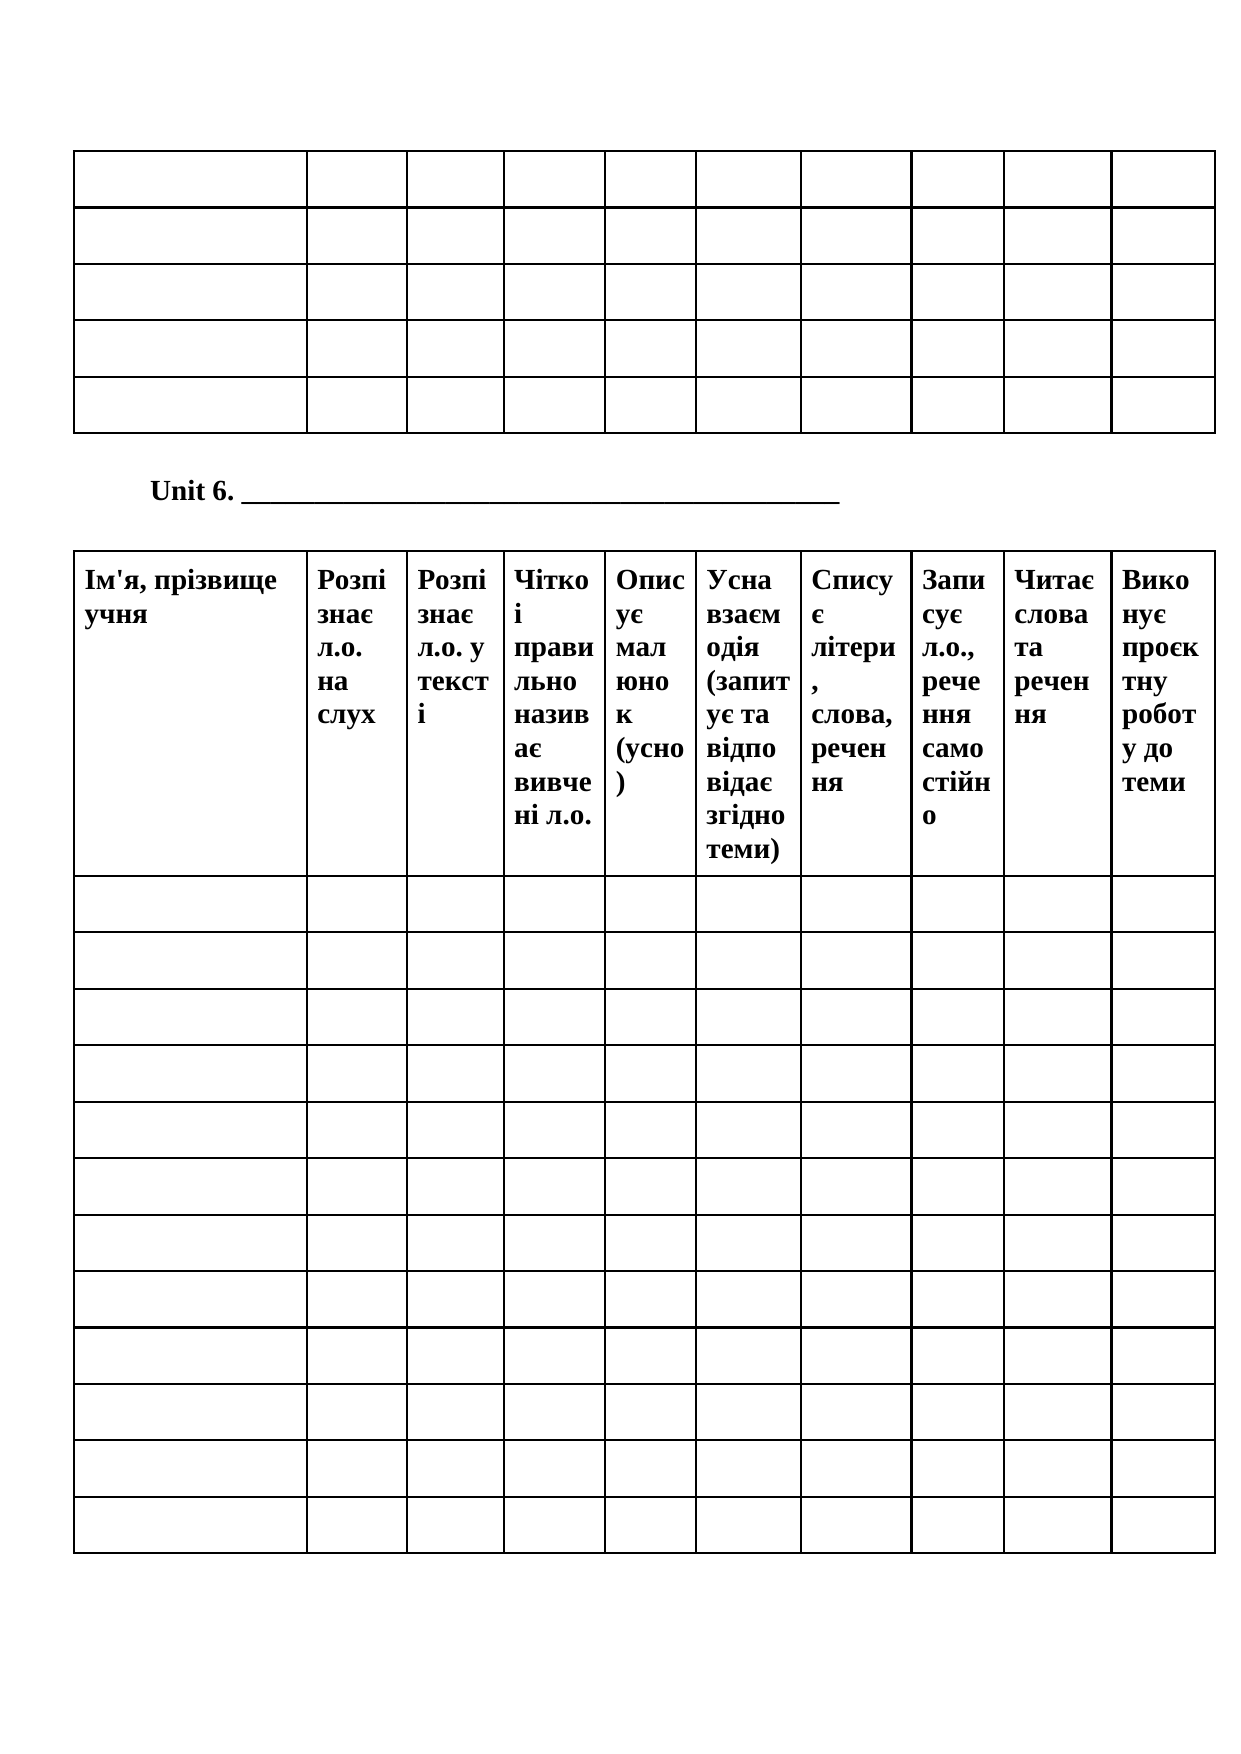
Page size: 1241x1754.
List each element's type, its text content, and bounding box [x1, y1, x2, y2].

table_cell [75, 321, 306, 376]
table_cell [913, 1272, 1003, 1326]
table_cell [697, 1216, 800, 1270]
table_cell [308, 152, 406, 206]
table_cell [913, 152, 1003, 206]
table_cell [606, 990, 695, 1044]
table_cell [308, 1046, 406, 1101]
table_cell [308, 877, 406, 931]
table_cell [802, 209, 910, 263]
table_cell [408, 1046, 503, 1101]
table_cell [308, 990, 406, 1044]
table_cell [75, 1272, 306, 1326]
table_header Читає слова та речення [1005, 552, 1110, 875]
table_header Розпізнає л.о. на слух [308, 552, 406, 875]
table_cell [308, 1272, 406, 1326]
table_cell [697, 265, 800, 319]
table_cell [697, 209, 800, 263]
table_cell [913, 1216, 1003, 1270]
table_cell [505, 378, 604, 432]
table_cell [802, 1272, 910, 1326]
table_cell [802, 378, 910, 432]
table_cell [802, 1046, 910, 1101]
table_cell [408, 209, 503, 263]
table_header Списує літери, слова, речення [802, 552, 910, 875]
table_cell [913, 209, 1003, 263]
table_cell [75, 152, 306, 206]
table_cell [75, 990, 306, 1044]
table_cell [802, 1498, 910, 1552]
table_cell [697, 1046, 800, 1101]
table_cell [75, 1103, 306, 1157]
table_cell [913, 1498, 1003, 1552]
table_cell [308, 378, 406, 432]
table_cell [1113, 265, 1214, 319]
table_cell [1113, 1329, 1214, 1383]
table_cell [1113, 1103, 1214, 1157]
table_cell [697, 1498, 800, 1552]
table_cell [408, 265, 503, 319]
table_cell [505, 1159, 604, 1213]
table_cell [802, 1103, 910, 1157]
table_cell [697, 378, 800, 432]
table_cell [697, 990, 800, 1044]
table_cell [913, 1329, 1003, 1383]
table_cell [75, 1385, 306, 1439]
table_header Усна взаємодія (запитує та відповідає згідно теми) [697, 552, 800, 875]
table_cell [697, 1441, 800, 1496]
table_header Ім'я, прізвище учня [75, 552, 306, 875]
table_cell [606, 378, 695, 432]
table_cell [802, 265, 910, 319]
table_cell [606, 209, 695, 263]
table_cell [75, 933, 306, 988]
table_cell [913, 1159, 1003, 1213]
table_cell [697, 877, 800, 931]
table_cell [913, 321, 1003, 376]
table_cell [913, 1046, 1003, 1101]
table_cell [408, 152, 503, 206]
table_cell [1113, 321, 1214, 376]
table_cell [802, 152, 910, 206]
table_cell [505, 990, 604, 1044]
table_cell [697, 1272, 800, 1326]
table_cell [75, 1329, 306, 1383]
table_cell [308, 265, 406, 319]
table_cell [1005, 1159, 1110, 1213]
table_cell [408, 1441, 503, 1496]
table_cell [1005, 1103, 1110, 1157]
table_cell [606, 1329, 695, 1383]
table_cell [408, 1103, 503, 1157]
table_cell [408, 1159, 503, 1213]
table_cell [697, 321, 800, 376]
table_header Розпізнає л.о. у тексті [408, 552, 503, 875]
table_cell [913, 1103, 1003, 1157]
table_cell [1005, 933, 1110, 988]
table_cell [408, 933, 503, 988]
table_cell [606, 1159, 695, 1213]
table_cell [697, 933, 800, 988]
table_cell [1005, 877, 1110, 931]
table_cell [802, 321, 910, 376]
table_cell [802, 1385, 910, 1439]
table_cell [1005, 1272, 1110, 1326]
table_cell [802, 1159, 910, 1213]
table_cell [606, 1046, 695, 1101]
table_cell [75, 1498, 306, 1552]
table_cell [75, 1216, 306, 1270]
table_cell [1005, 265, 1110, 319]
table_cell [1113, 1441, 1214, 1496]
table_cell [308, 209, 406, 263]
table_cell [75, 378, 306, 432]
table_cell [1113, 1046, 1214, 1101]
table_cell [1005, 209, 1110, 263]
table_cell [75, 1159, 306, 1213]
table_cell [505, 152, 604, 206]
table_cell [1005, 1441, 1110, 1496]
table_cell [75, 877, 306, 931]
table_cell [606, 1216, 695, 1270]
table_cell [1005, 152, 1110, 206]
table_cell [913, 933, 1003, 988]
table_cell [308, 1498, 406, 1552]
table_cell [505, 1046, 604, 1101]
table_cell [1005, 1329, 1110, 1383]
table_cell [408, 990, 503, 1044]
table_cell [408, 1498, 503, 1552]
table_cell [802, 1329, 910, 1383]
table_cell [75, 1046, 306, 1101]
table_cell [1005, 1385, 1110, 1439]
table_cell [1113, 1159, 1214, 1213]
table_cell [913, 1385, 1003, 1439]
table_cell [505, 1385, 604, 1439]
table_cell [606, 1441, 695, 1496]
table_cell [75, 1441, 306, 1496]
table_cell [75, 265, 306, 319]
table_cell [1005, 1498, 1110, 1552]
table_cell [505, 1329, 604, 1383]
table_cell [408, 1385, 503, 1439]
table_cell [505, 209, 604, 263]
table_cell [308, 1216, 406, 1270]
table_cell [505, 1103, 604, 1157]
table_cell [606, 321, 695, 376]
table_cell [606, 1272, 695, 1326]
table_cell [408, 1216, 503, 1270]
table_cell [1113, 1385, 1214, 1439]
table_cell [408, 1272, 503, 1326]
table_cell [408, 321, 503, 376]
table_cell [505, 1441, 604, 1496]
table_cell [1113, 378, 1214, 432]
table_cell [802, 1441, 910, 1496]
table_cell [697, 1103, 800, 1157]
table_cell [1113, 877, 1214, 931]
table_header Записує л.о., речення самостійно [913, 552, 1003, 875]
table_cell [408, 877, 503, 931]
table_cell [505, 1216, 604, 1270]
table_cell [913, 990, 1003, 1044]
table_cell [1113, 1216, 1214, 1270]
table_cell [606, 933, 695, 988]
table_cell [308, 1159, 406, 1213]
table_header Виконує проєктну роботу до теми [1113, 552, 1214, 875]
table_cell [505, 877, 604, 931]
table_cell [802, 990, 910, 1044]
table_cell [913, 1441, 1003, 1496]
table_cell [1005, 378, 1110, 432]
table_cell [1005, 1046, 1110, 1101]
table_header Описує малюнок (усно) [606, 552, 695, 875]
table_cell [1005, 1216, 1110, 1270]
table_cell [308, 1329, 406, 1383]
table_cell [1113, 933, 1214, 988]
table_cell [697, 152, 800, 206]
table_cell [308, 1103, 406, 1157]
table_cell [606, 265, 695, 319]
table_cell [308, 1385, 406, 1439]
table_cell [408, 1329, 503, 1383]
table_cell [505, 321, 604, 376]
table_cell [308, 1441, 406, 1496]
table_cell [802, 1216, 910, 1270]
table_cell [697, 1385, 800, 1439]
table_cell [606, 1498, 695, 1552]
table_cell [606, 877, 695, 931]
table_cell [697, 1159, 800, 1213]
table_cell [1005, 321, 1110, 376]
table_header Чітко і правильно називає вивчені л.о. [505, 552, 604, 875]
table_cell [1005, 990, 1110, 1044]
table_cell [913, 265, 1003, 319]
table_cell [505, 1272, 604, 1326]
table_cell [1113, 209, 1214, 263]
table_cell [308, 933, 406, 988]
table_cell [505, 933, 604, 988]
table_cell [606, 1385, 695, 1439]
table_cell [697, 1329, 800, 1383]
table_cell [1113, 990, 1214, 1044]
table_cell [802, 877, 910, 931]
table_cell [802, 933, 910, 988]
text Unit 6. _________________________________________ [150, 473, 1090, 506]
table_cell [1113, 1498, 1214, 1552]
table_cell [1113, 152, 1214, 206]
table_cell [913, 378, 1003, 432]
table_cell [1113, 1272, 1214, 1326]
table_cell [408, 378, 503, 432]
table_cell [606, 1103, 695, 1157]
table_cell [308, 321, 406, 376]
table_cell [913, 877, 1003, 931]
table_cell [75, 209, 306, 263]
table_cell [505, 265, 604, 319]
table_cell [606, 152, 695, 206]
table_cell [505, 1498, 604, 1552]
